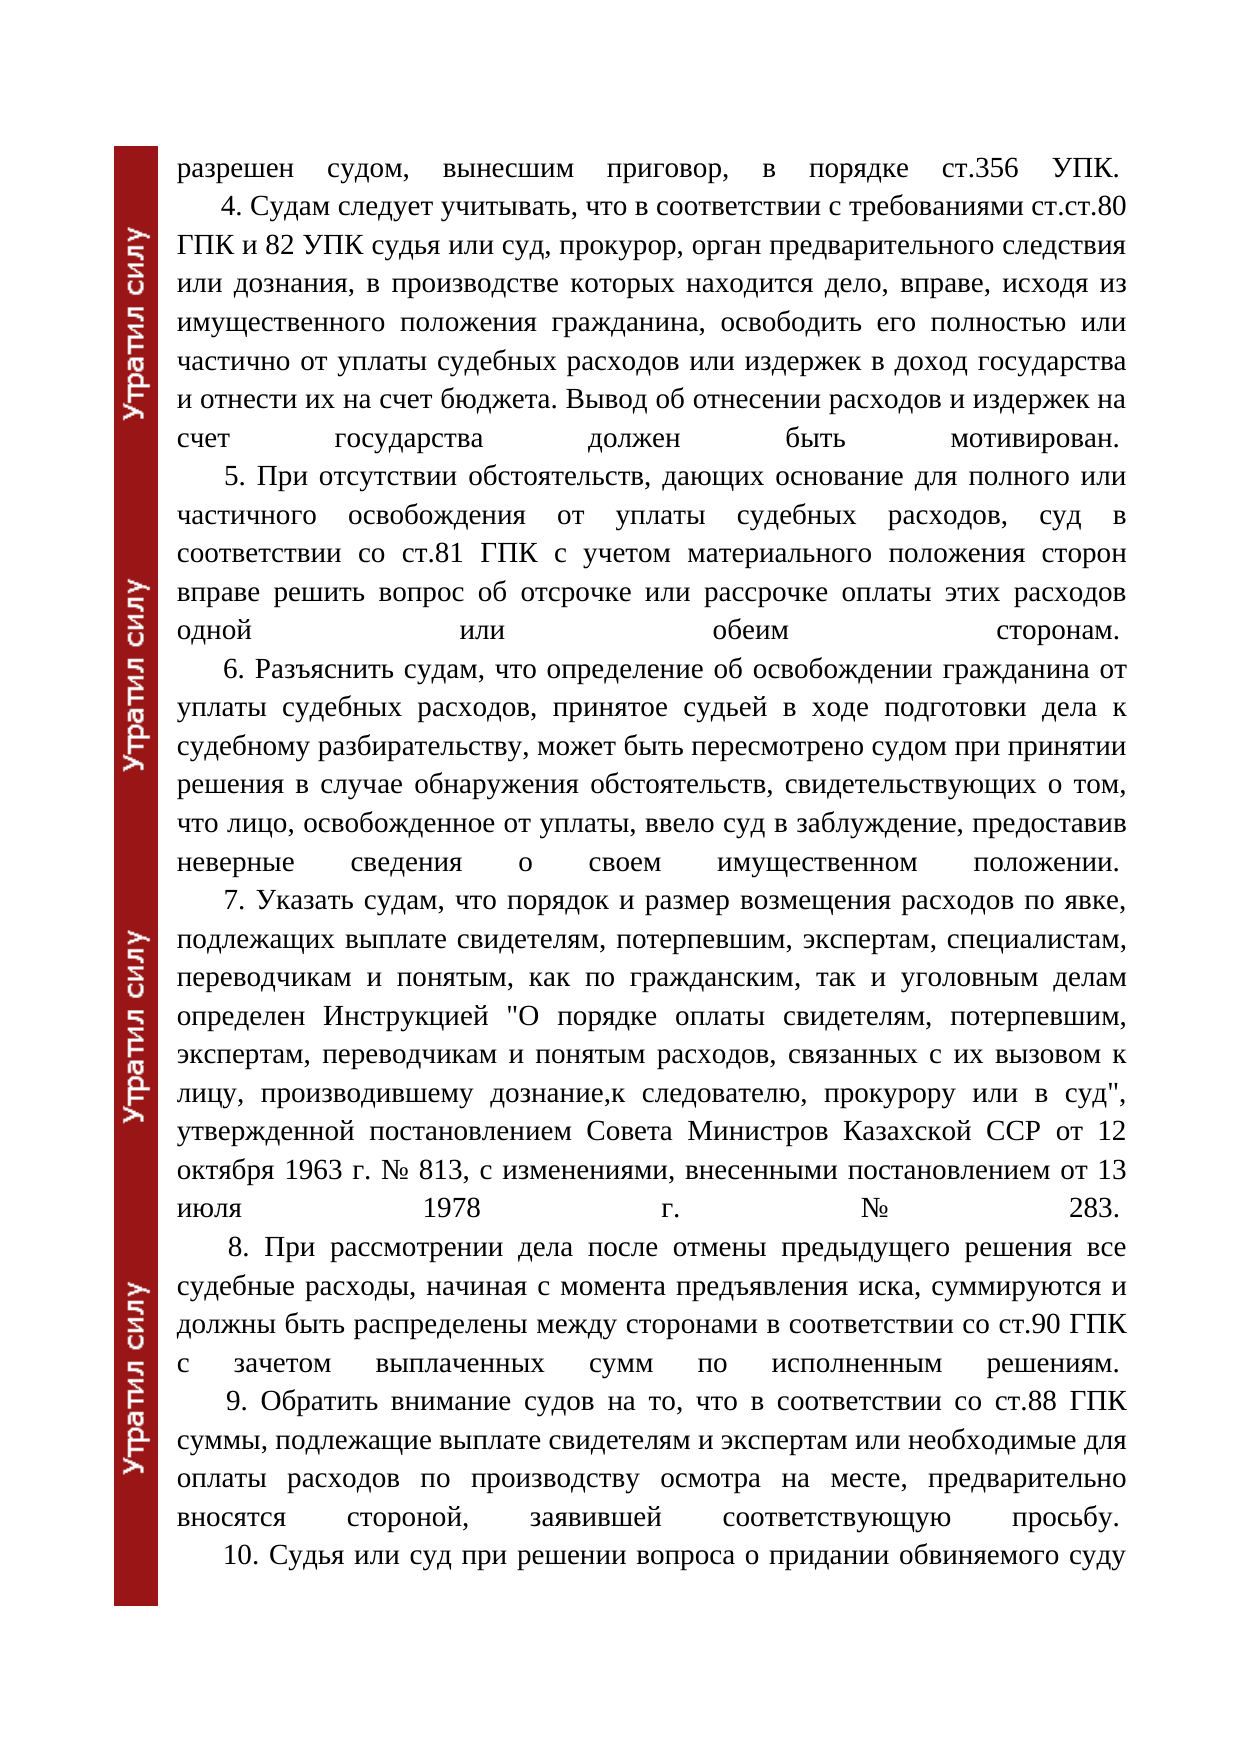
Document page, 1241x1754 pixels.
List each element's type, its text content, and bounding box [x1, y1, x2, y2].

picture [114, 1571, 158, 1606]
picture [114, 146, 158, 150]
